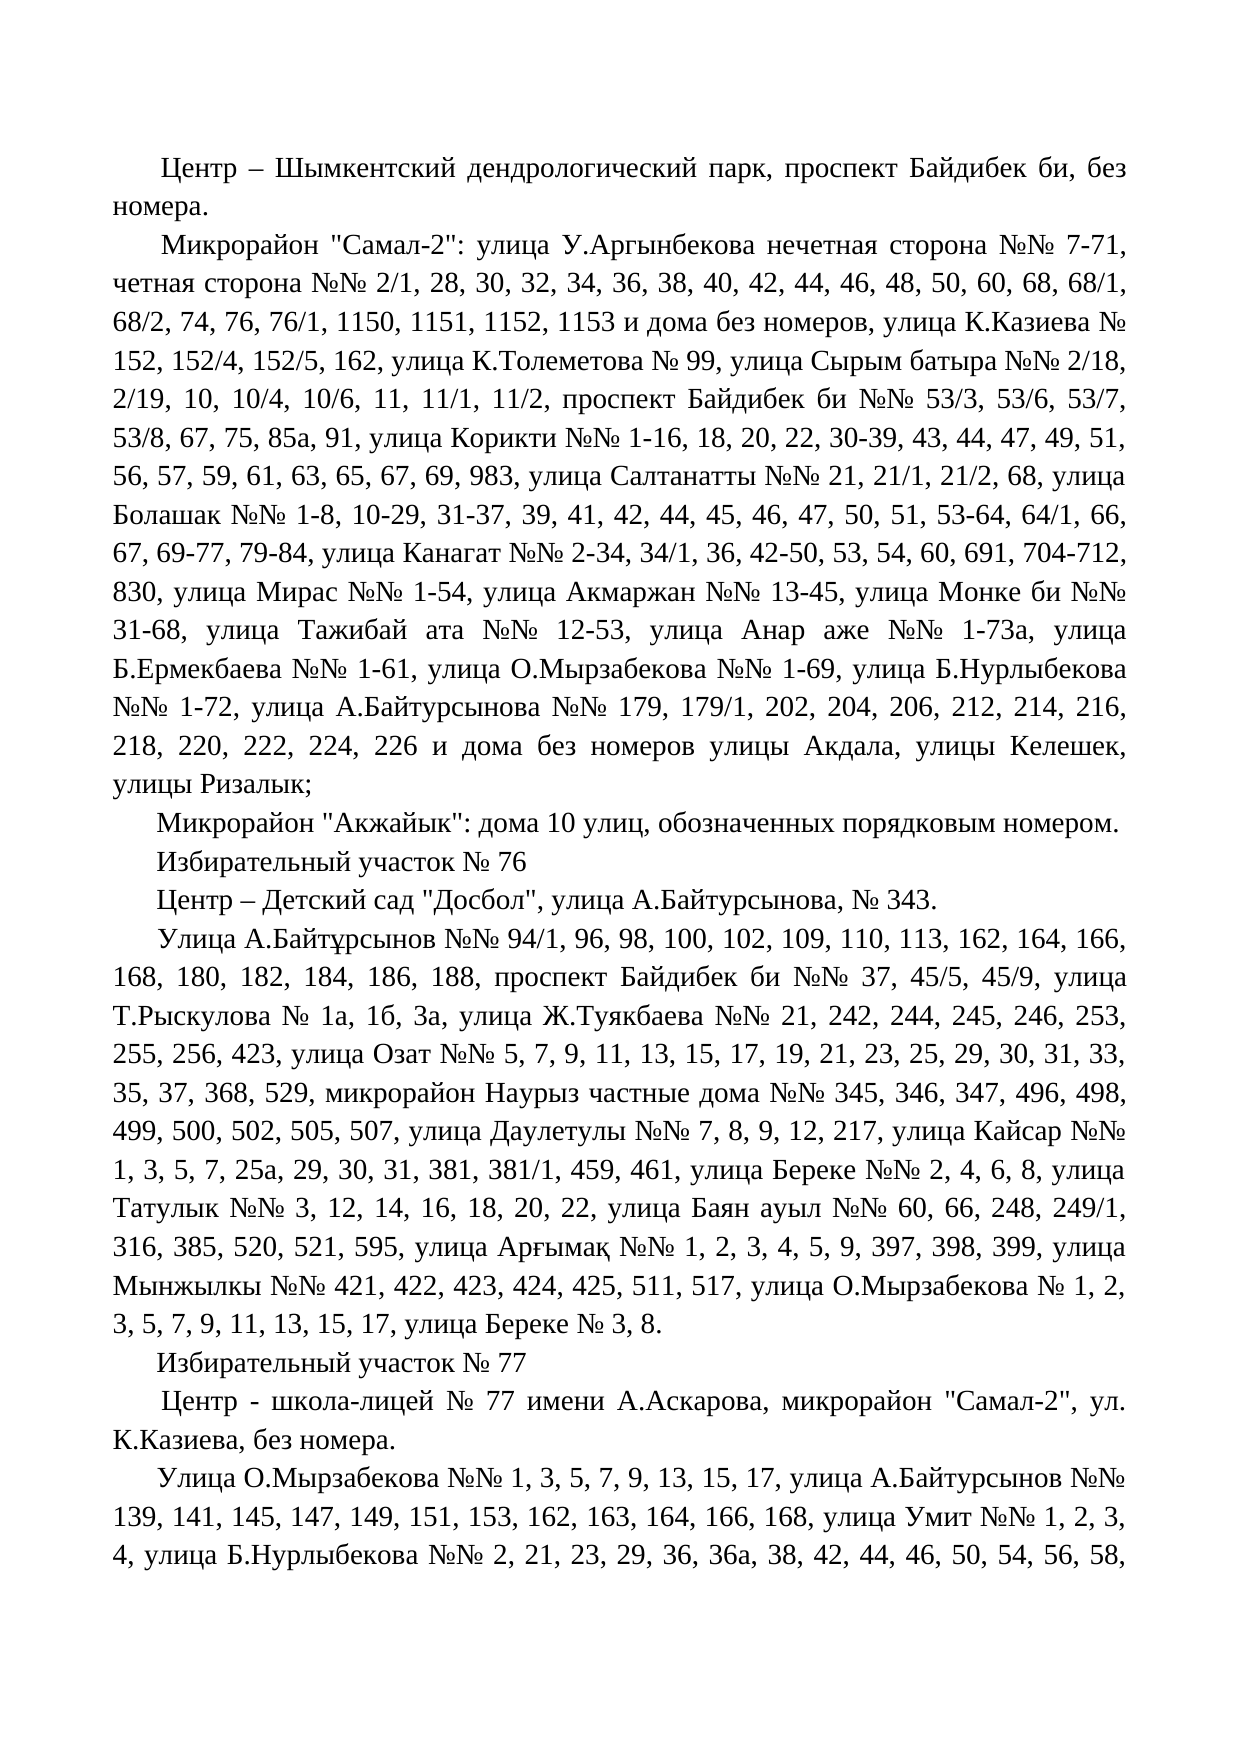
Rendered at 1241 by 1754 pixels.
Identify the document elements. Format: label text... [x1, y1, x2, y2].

text Избирательный участок № 76 [112, 844, 1128, 877]
text Центр - школа-лицей № 77 имени А.Аскарова, микрорайон "Самал-2", ул. К.Казиева, без номера. [112, 1383, 1128, 1455]
text Микрорайон "Самал-2": улица У.Аргынбекова нечетная сторона №№ 7-71, четная сторона №№ 2/1, 28, 30, 32, 34, 36, 38, 40, 42, 44, 46, 48, 50, 60, 68, 68/1, 68/2, 74, 76, 76/1, 1150, 1151, 1152, 1153 и дома без номеров, улица К.Казиева № 152, 152/4, 152/5, 162, улица К.Толеметова № 99, улица Сырым батыра №№ 2/18, 2/19, 10, 10/4, 10/6, 11, 11/1, 11/2, проспект Байдибек би №№ 53/3, 53/6, 53/7, 53/8, 67, 75, 85а, 91, улица Корикти №№ 1-16, 18, 20, 22, 30-39, 43, 44, 47, 49, 51, 56, 57, 59, 61, 63, 65, 67, 69, 983, улица Салтанатты №№ 21, 21/1, 21/2, 68, улица Болашак №№ 1-8, 10-29, 31-37, 39, 41, 42, 44, 45, 46, 47, 50, 51, 53-64, 64/1, 66, 67, 69-77, 79-84, улица Канагат №№ 2-34, 34/1, 36, 42-50, 53, 54, 60, 691, 704-712, 830, улица Мирас №№ 1-54, улица Акмаржан №№ 13-45, улица Монке би №№ 31-68, улица Тажибай ата №№ 12-53, улица Анар аже №№ 1-73а, улица Б.Ермекбаева №№ 1-61, улица О.Мырзабекова №№ 1-69, улица Б.Нурлыбекова №№ 1-72, улица А.Байтурсынова №№ 179, 179/1, 202, 204, 206, 212, 214, 216, 218, 220, 222, 224, 226 и дома без номеров улицы Акдала, улицы Келешек, улицы Ризалык; [112, 227, 1128, 800]
text Микрорайон "Акжайык": дома 10 улиц, обозначенных порядковым номером. [112, 805, 1128, 839]
text Центр – Шымкентский дендрологический парк, проспект Байдибек би, без номера. [112, 150, 1128, 222]
text Улица А.Байтұрсынов №№ 94/1, 96, 98, 100, 102, 109, 110, 113, 162, 164, 166, 168, 180, 182, 184, 186, 188, проспект Байдибек би №№ 37, 45/5, 45/9, улица Т.Рыскулова № 1а, 1б, 3а, улица Ж.Туякбаева №№ 21, 242, 244, 245, 246, 253, 255, 256, 423, улица Озат №№ 5, 7, 9, 11, 13, 15, 17, 19, 21, 23, 25, 29, 30, 31, 33, 35, 37, 368, 529, микрорайон Наурыз частные дома №№ 345, 346, 347, 496, 498, 499, 500, 502, 505, 507, улица Даулетулы №№ 7, 8, 9, 12, 217, улица Кайсар №№ 1, 3, 5, 7, 25а, 29, 30, 31, 381, 381/1, 459, 461, улица Береке №№ 2, 4, 6, 8, улица Татулык №№ 3, 12, 14, 16, 18, 20, 22, улица Баян ауыл №№ 60, 66, 248, 249/1, 316, 385, 520, 521, 595, улица Арғымақ №№ 1, 2, 3, 4, 5, 9, 397, 398, 399, улица Мынжылкы №№ 421, 422, 423, 424, 425, 511, 517, улица О.Мырзабекова № 1, 2, 3, 5, 7, 9, 11, 13, 15, 17, улица Береке № 3, 8. [112, 921, 1128, 1340]
text Избирательный участок № 77 [112, 1345, 1128, 1378]
text Центр – Детский сад "Досбол", улица А.Байтурсынова, № 343. [112, 882, 1128, 916]
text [112, 1460, 1128, 1571]
